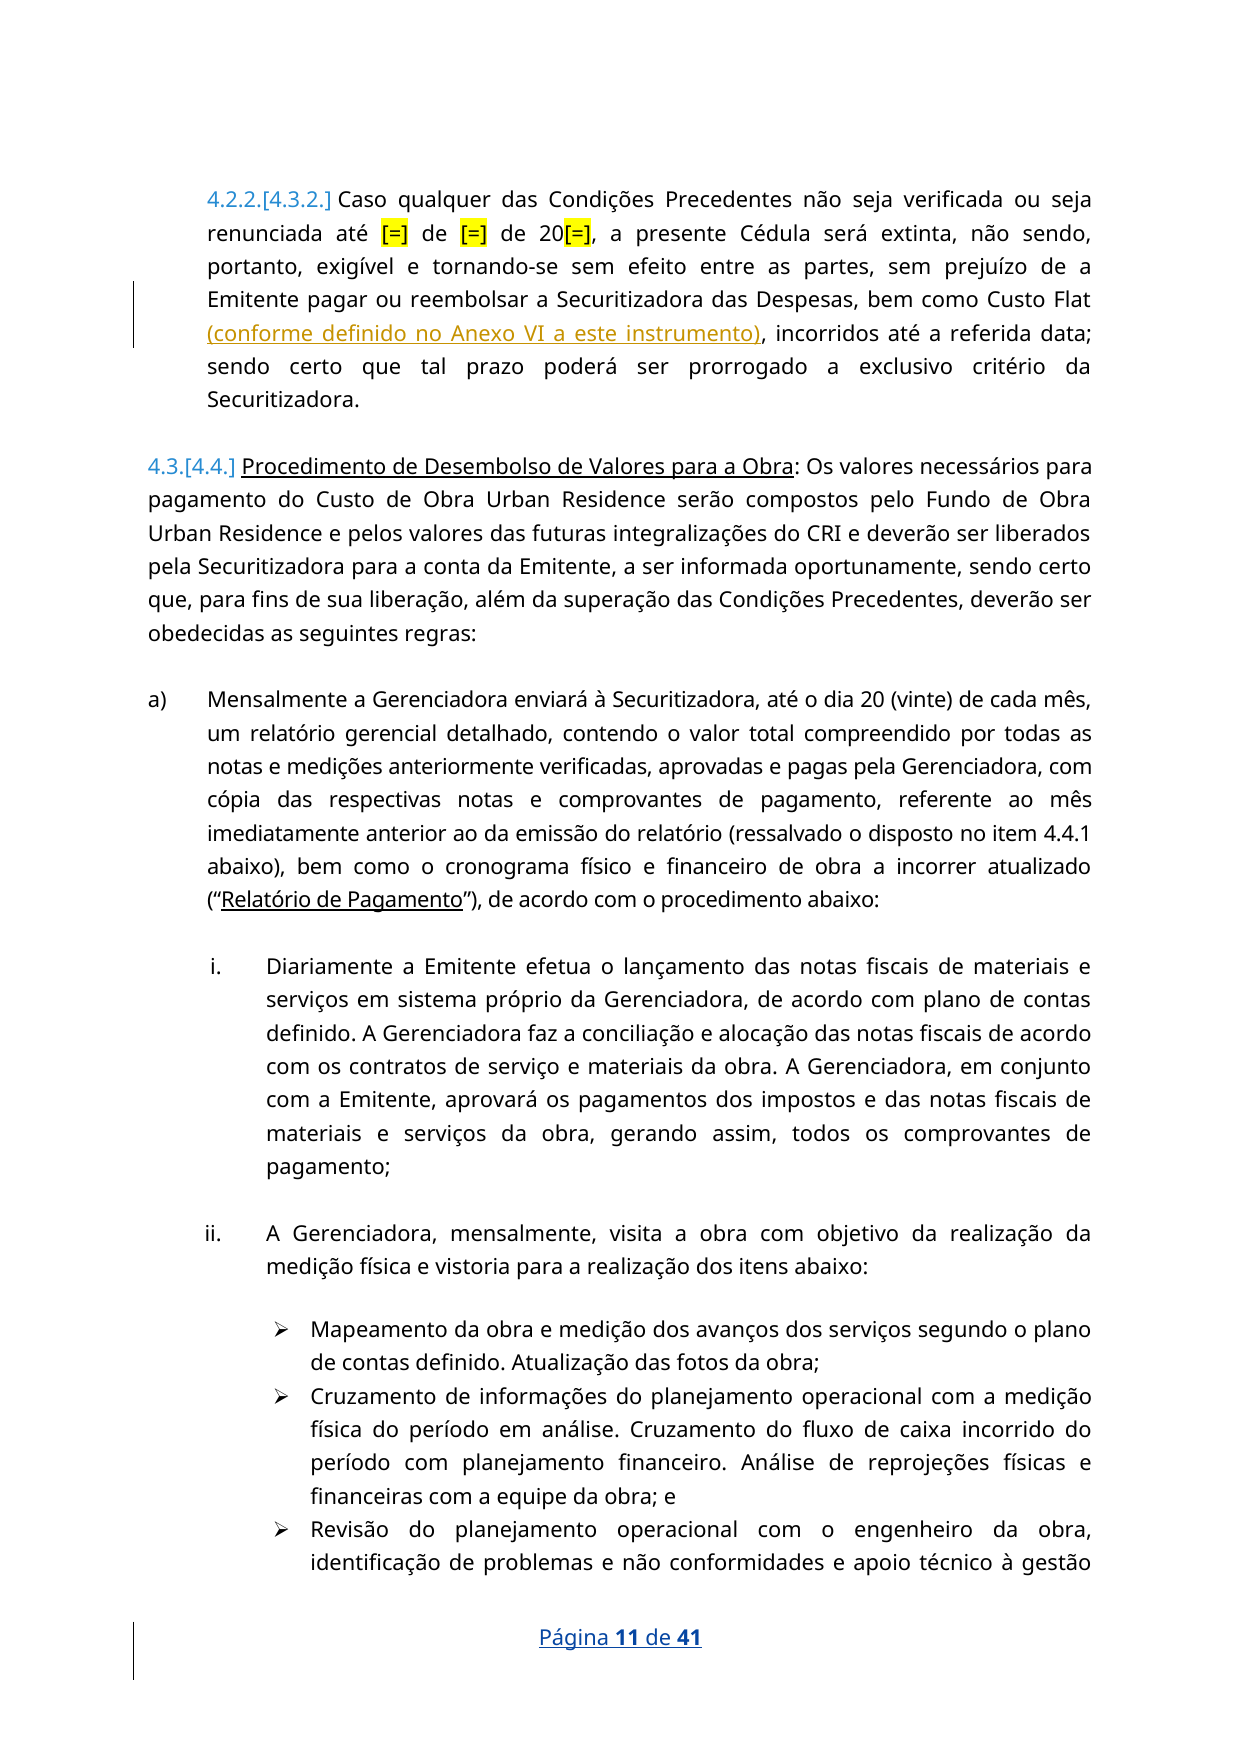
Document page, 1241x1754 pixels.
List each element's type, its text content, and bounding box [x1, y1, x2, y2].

list Cruzamento de informações do planejamento operacional com a medição física do período em análise. Cruzamento do fluxo de caixa incorrido do período com planejamento financeiro. Análise de reprojeções físicas e financeiras com a equipe da obra; e [273, 1377, 1092, 1511]
list Diariamente a Emitente efetua o lançamento das notas fiscais de materiais e serviços em sistema próprio da Gerenciadora, de acordo com plano de contas definido. A Gerenciadora faz a conciliação e alocação das notas fiscais de acordo com os contratos de serviço e materiais da obra. A Gerenciadora, em conjunto com a Emitente, aprovará os pagamentos dos impostos e das notas fiscais de materiais e serviços da obra, gerando assim, todos os comprovantes de pagamento; [222, 948, 1092, 1181]
list Mapeamento da obra e medição dos avanços dos serviços segundo o plano de contas definido. Atualização das fotos da obra; [273, 1311, 1092, 1377]
list Caso qualquer das Condições Precedentes não seja verificada ou seja renunciada até [=] de [=] de 20[=], a presente Cédula será extinta, não sendo, portanto, exigível e tornando-se sem efeito entre as partes, sem prejuízo de a Emitente pagar ou reembolsar a Securitizadora das Despesas, bem como Custo Flat, incorridos até a referida data; sendo certo que tal prazo poderá ser prorrogado a exclusivo critério da Securitizadora. [207, 181, 1092, 414]
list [273, 1511, 1092, 1577]
list Procedimento de Desembolso de Valores para a Obra: Os valores necessários para pagamento do Custo de Obra Urban Residence serão compostos pelo Fundo de Obra Urban Residence e pelos valores das futuras integralizações do CRI e deverão ser liberados pela Securitizadora para a conta da Emitente, a ser informada oportunamente, sendo certo que, para fins de sua liberação, além da superação das Condições Precedentes, deverão ser obedecidas as seguintes regras: [148, 448, 1092, 648]
list Mensalmente a Gerenciadora enviará à Securitizadora, até o dia 20 (vinte) de cada mês, um relatório gerencial detalhado, contendo o valor total compreendido por todas as notas e medições anteriormente verificadas, aprovadas e pagas pela Gerenciadora, com cópia das respectivas notas e comprovantes de pagamento, referente ao mês imediatamente anterior ao da emissão do relatório (ressalvado o disposto no item 4.4.1 abaixo), bem como o cronograma físico e financeiro de obra a incorrer atualizado (“Relatório de Pagamento”), de acordo com o procedimento abaixo: [148, 681, 1092, 914]
list A Gerenciadora, mensalmente, visita a obra com objetivo da realização da medição física e vistoria para a realização dos itens abaixo: [222, 1214, 1092, 1281]
